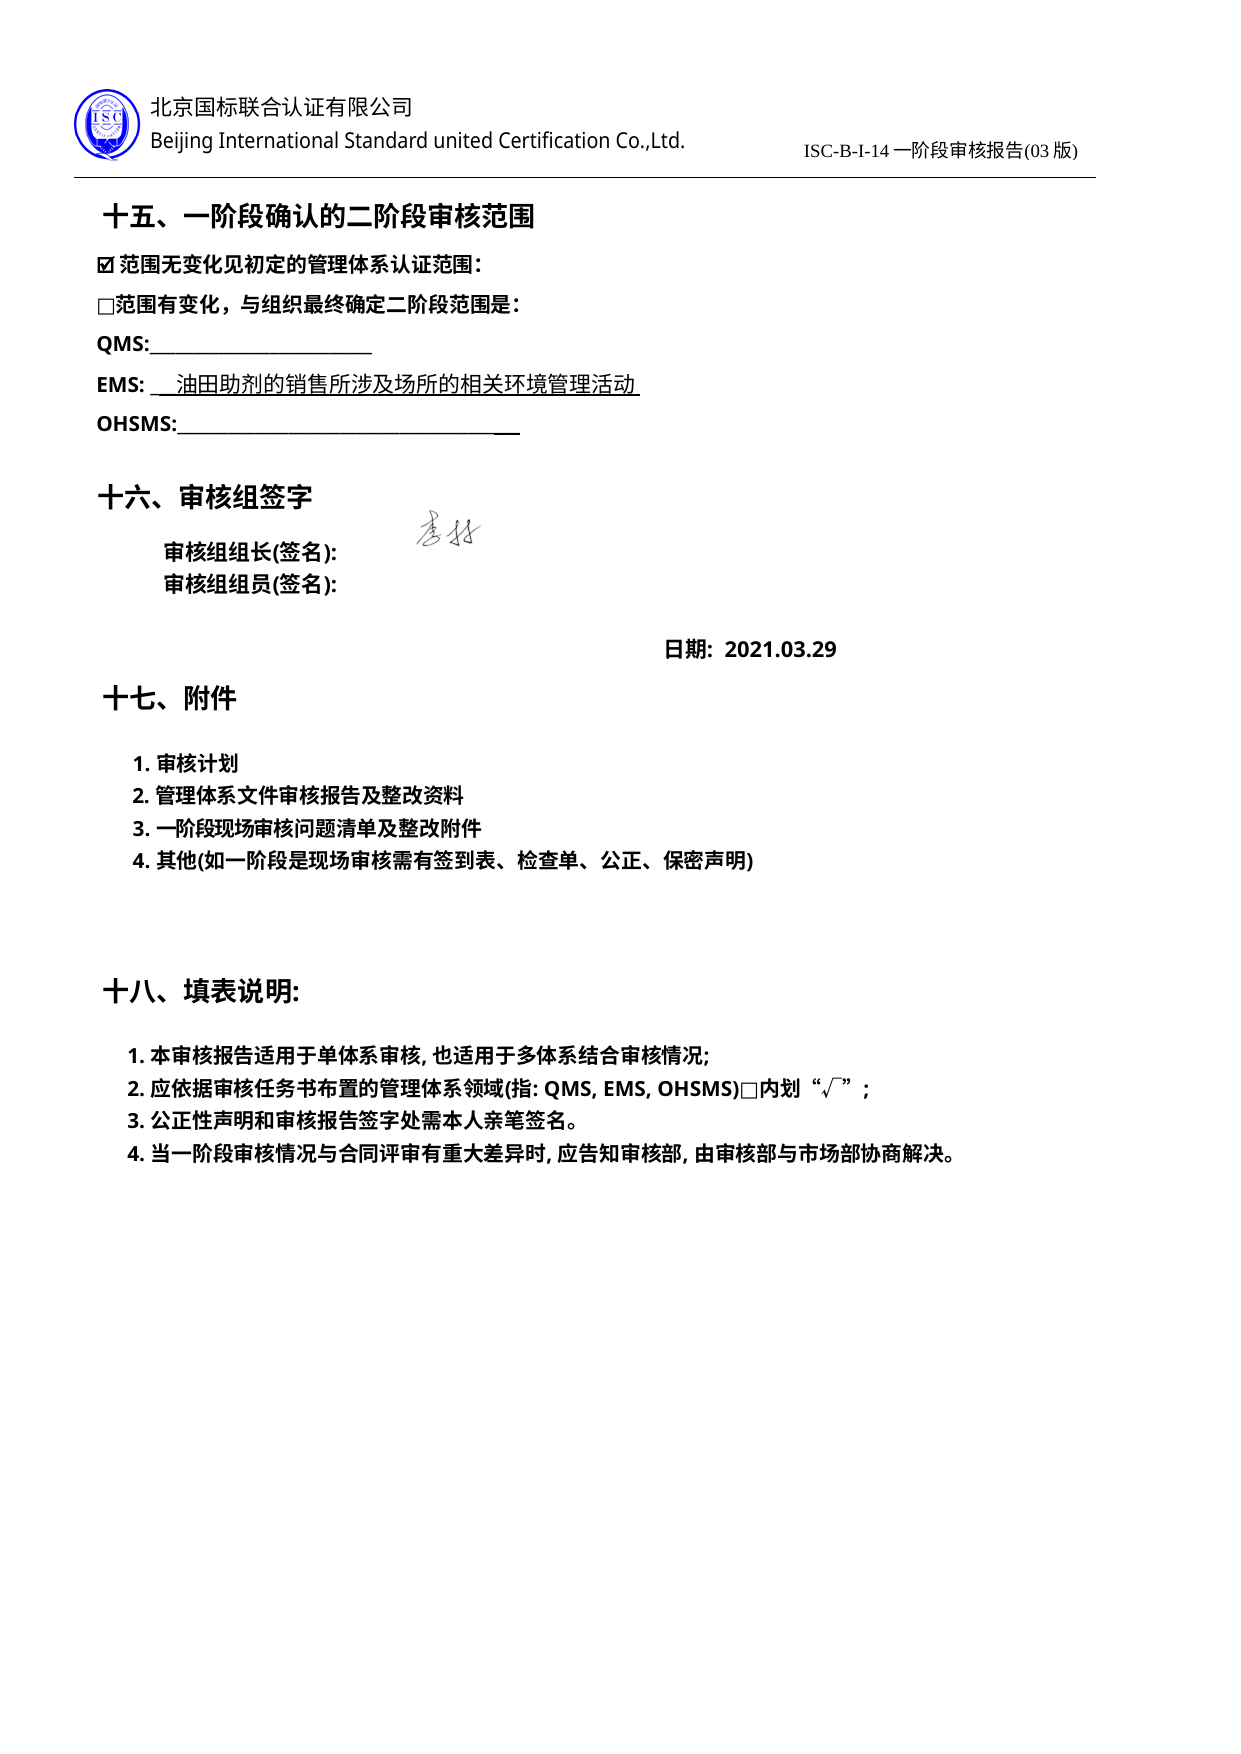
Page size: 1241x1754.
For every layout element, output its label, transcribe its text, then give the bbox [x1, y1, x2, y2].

text 十七、附件 [75, 664, 1107, 729]
text □范围有变化，与组织最终确定二阶段范围是： [75, 287, 1107, 320]
text EMS: ___油田助剂的销售所涉及场所的相关环境管理活动 [75, 367, 1107, 399]
text 3. 一阶段现场审核问题清单及整改附件 [104, 811, 1107, 843]
picture [413, 504, 481, 552]
text 4. 当一阶段审核情况与合同评审有重大差异时, 应告知审核部, 由审核部与市场部协商解决。 [104, 1136, 1107, 1168]
text 十八、填表说明: [75, 957, 1107, 1022]
text 4. 其他(如一阶段是现场审核需有签到表、检查单、公正、保密声明) [104, 843, 1107, 876]
text QMS:__________________________ [75, 327, 1107, 360]
text OHSMS:________________________________________ [75, 407, 1107, 440]
text 审核组组长(签名): [75, 534, 1107, 567]
text 1. 审核计划 [104, 746, 1107, 778]
text 3. 公正性声明和审核报告签字处需本人亲笔签名。 [104, 1103, 1107, 1136]
text 审核组组员(签名): [75, 567, 1107, 599]
text 2. 管理体系文件审核报告及整改资料 [104, 778, 1107, 811]
text 2. 应依据审核任务书布置的管理体系领域(指: QMS, EMS, OHSMS)□内划“√”; [104, 1071, 1107, 1103]
text 日期: 2021.03.29 [75, 632, 1107, 664]
text 范围无变化见初定的管理体系认证范围： [75, 247, 1107, 280]
text 1. 本审核报告适用于单体系审核, 也适用于多体系结合审核情况; [104, 1038, 1107, 1071]
text 十六、审核组签字 [75, 463, 1107, 528]
text 十五、一阶段确认的二阶段审核范围 [75, 182, 1107, 247]
picture [74, 89, 143, 161]
